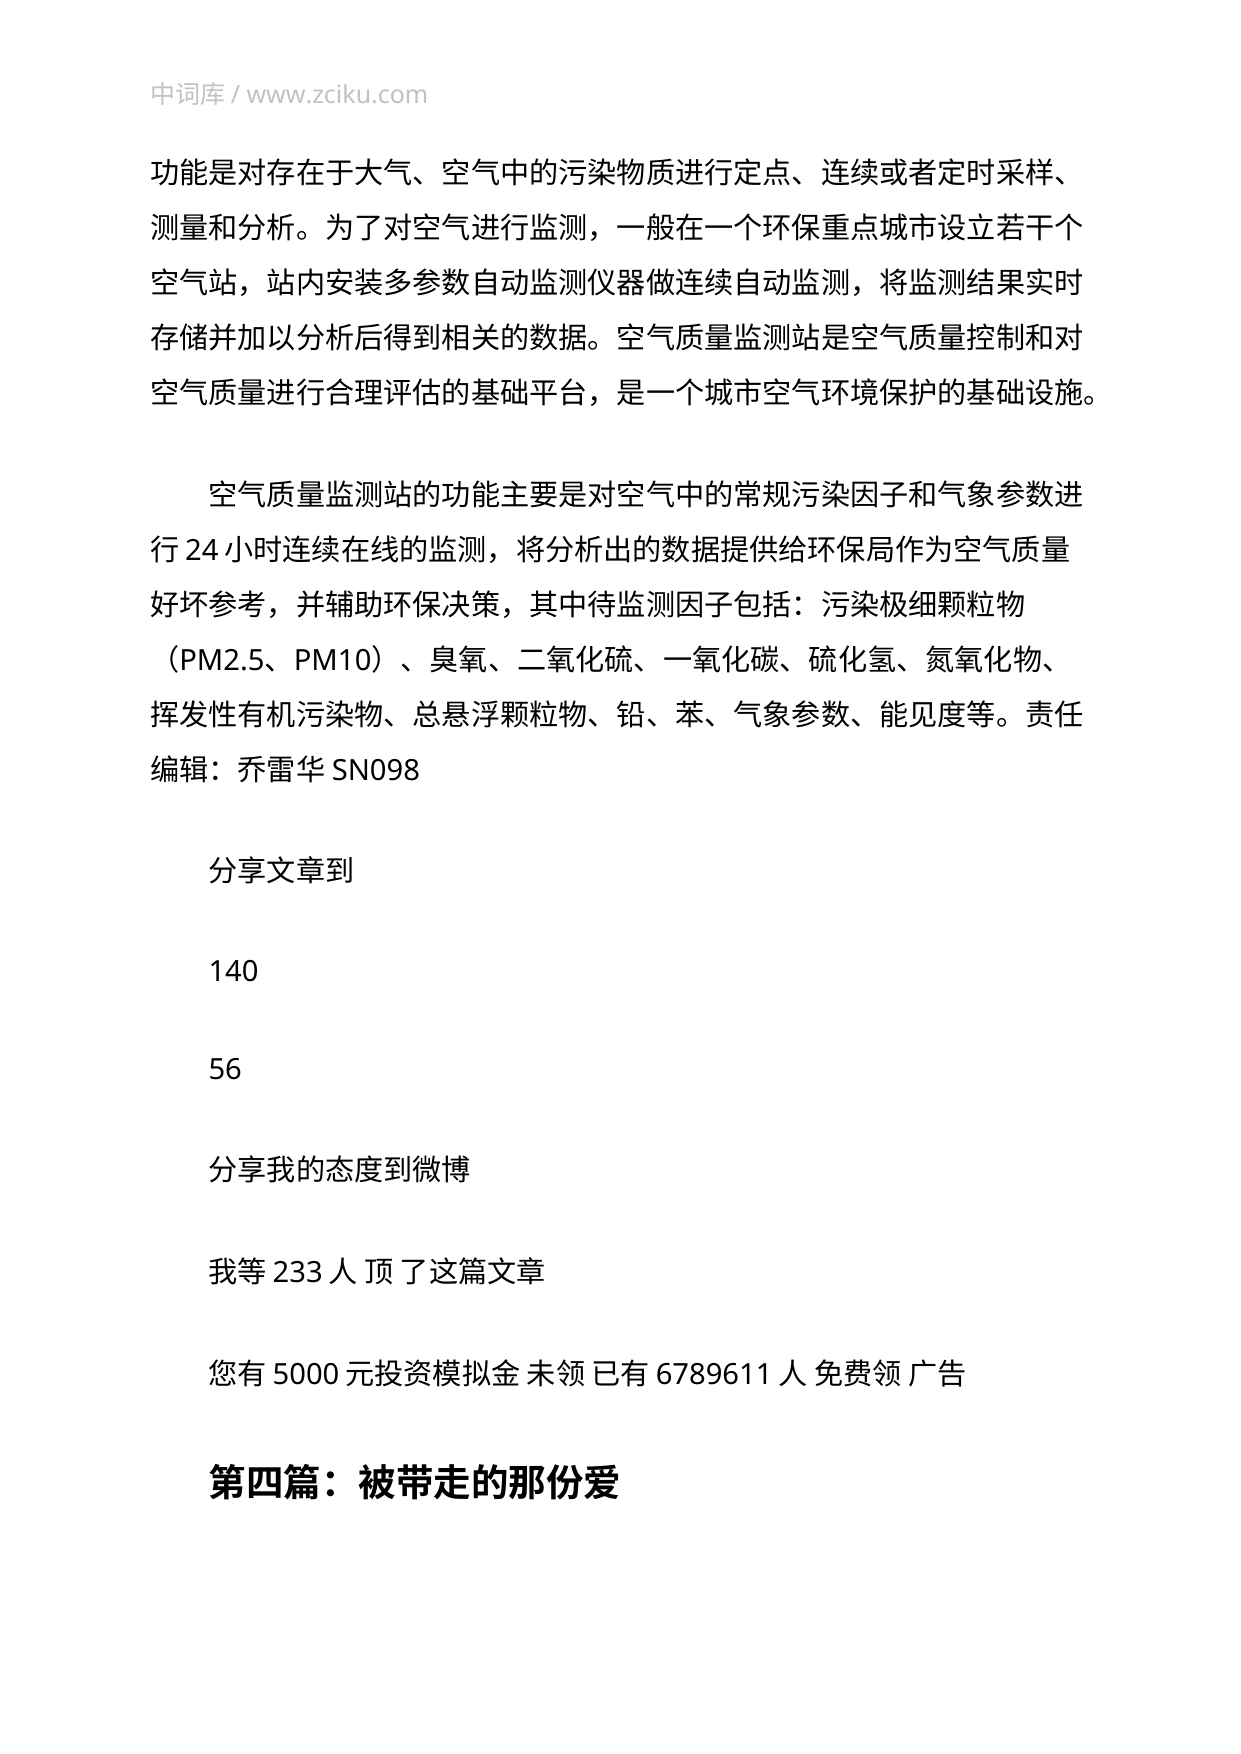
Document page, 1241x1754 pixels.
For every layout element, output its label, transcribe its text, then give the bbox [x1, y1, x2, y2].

text 空气质量监测站的功能主要是对空气中的常规污染因子和气象参数进行24小时连续在线的监测，将分析出的数据提供给环保局作为空气质量好坏参考，并辅助环保决策，其中待监测因子包括：污染极细颗粒物（PM2.5、PM10）、臭氧、二氧化硫、一氧化碳、硫化氢、氮氧化物、挥发性有机污染物、总悬浮颗粒物、铅、苯、气象参数、能见度等。责任编辑：乔雷华 SN098 [150, 471, 1090, 788]
text 分享文章到 [150, 848, 1090, 890]
text 分享我的态度到微博 [150, 1147, 1090, 1189]
text 第四篇：被带走的那份爱 [150, 1452, 1090, 1507]
text 我等233人 顶 了这篇文章 [150, 1248, 1090, 1291]
text 56 [150, 1048, 1090, 1088]
text 140 [150, 950, 1090, 989]
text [150, 150, 1090, 412]
text 您有5000元投资模拟金 未领 已有6789611人 免费领 广告 [150, 1350, 1090, 1393]
